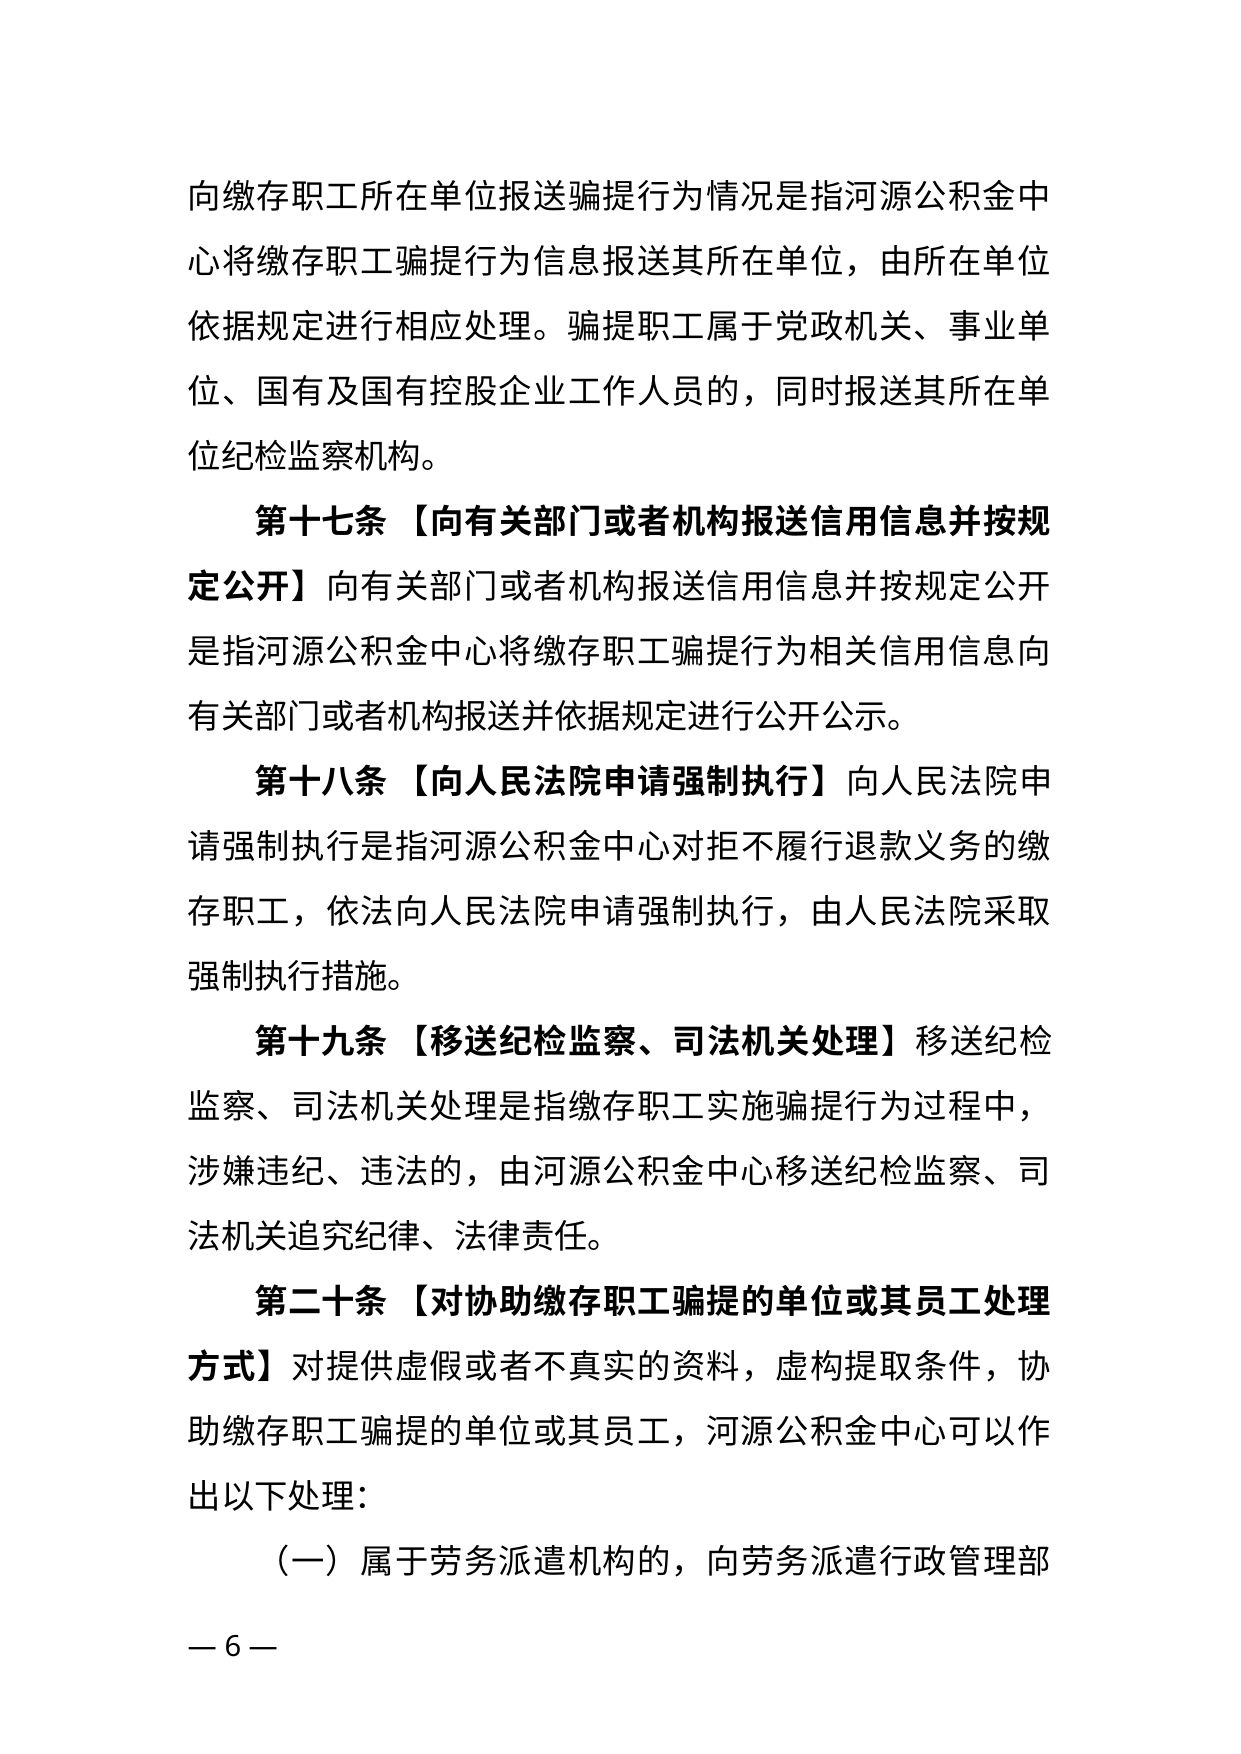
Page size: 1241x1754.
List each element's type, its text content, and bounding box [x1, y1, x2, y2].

list 【移送纪检监察、司法机关处理】移送纪检监察、司法机关处理是指缴存职工实施骗提行为过程中，涉嫌违纪、违法的，由河源公积金中心移送纪检监察、司法机关追究纪律、法律责任。 [187, 1007, 1053, 1267]
list 【向人民法院申请强制执行】向人民法院申请强制执行是指河源公积金中心对拒不履行退款义务的缴存职工，依法向人民法院申请强制执行，由人民法院采取强制执行措施。 [187, 747, 1053, 1007]
list 【向有关部门或者机构报送信用信息并按规定公开】向有关部门或者机构报送信用信息并按规定公开是指河源公积金中心将缴存职工骗提行为相关信用信息向有关部门或者机构报送并依据规定进行公开公示。 [187, 487, 1053, 747]
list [187, 162, 1053, 487]
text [187, 1527, 1053, 1592]
list 【对协助缴存职工骗提的单位或其员工处理方式】对提供虚假或者不真实的资料，虚构提取条件，协助缴存职工骗提的单位或其员工，河源公积金中心可以作出以下处理： [187, 1267, 1053, 1527]
